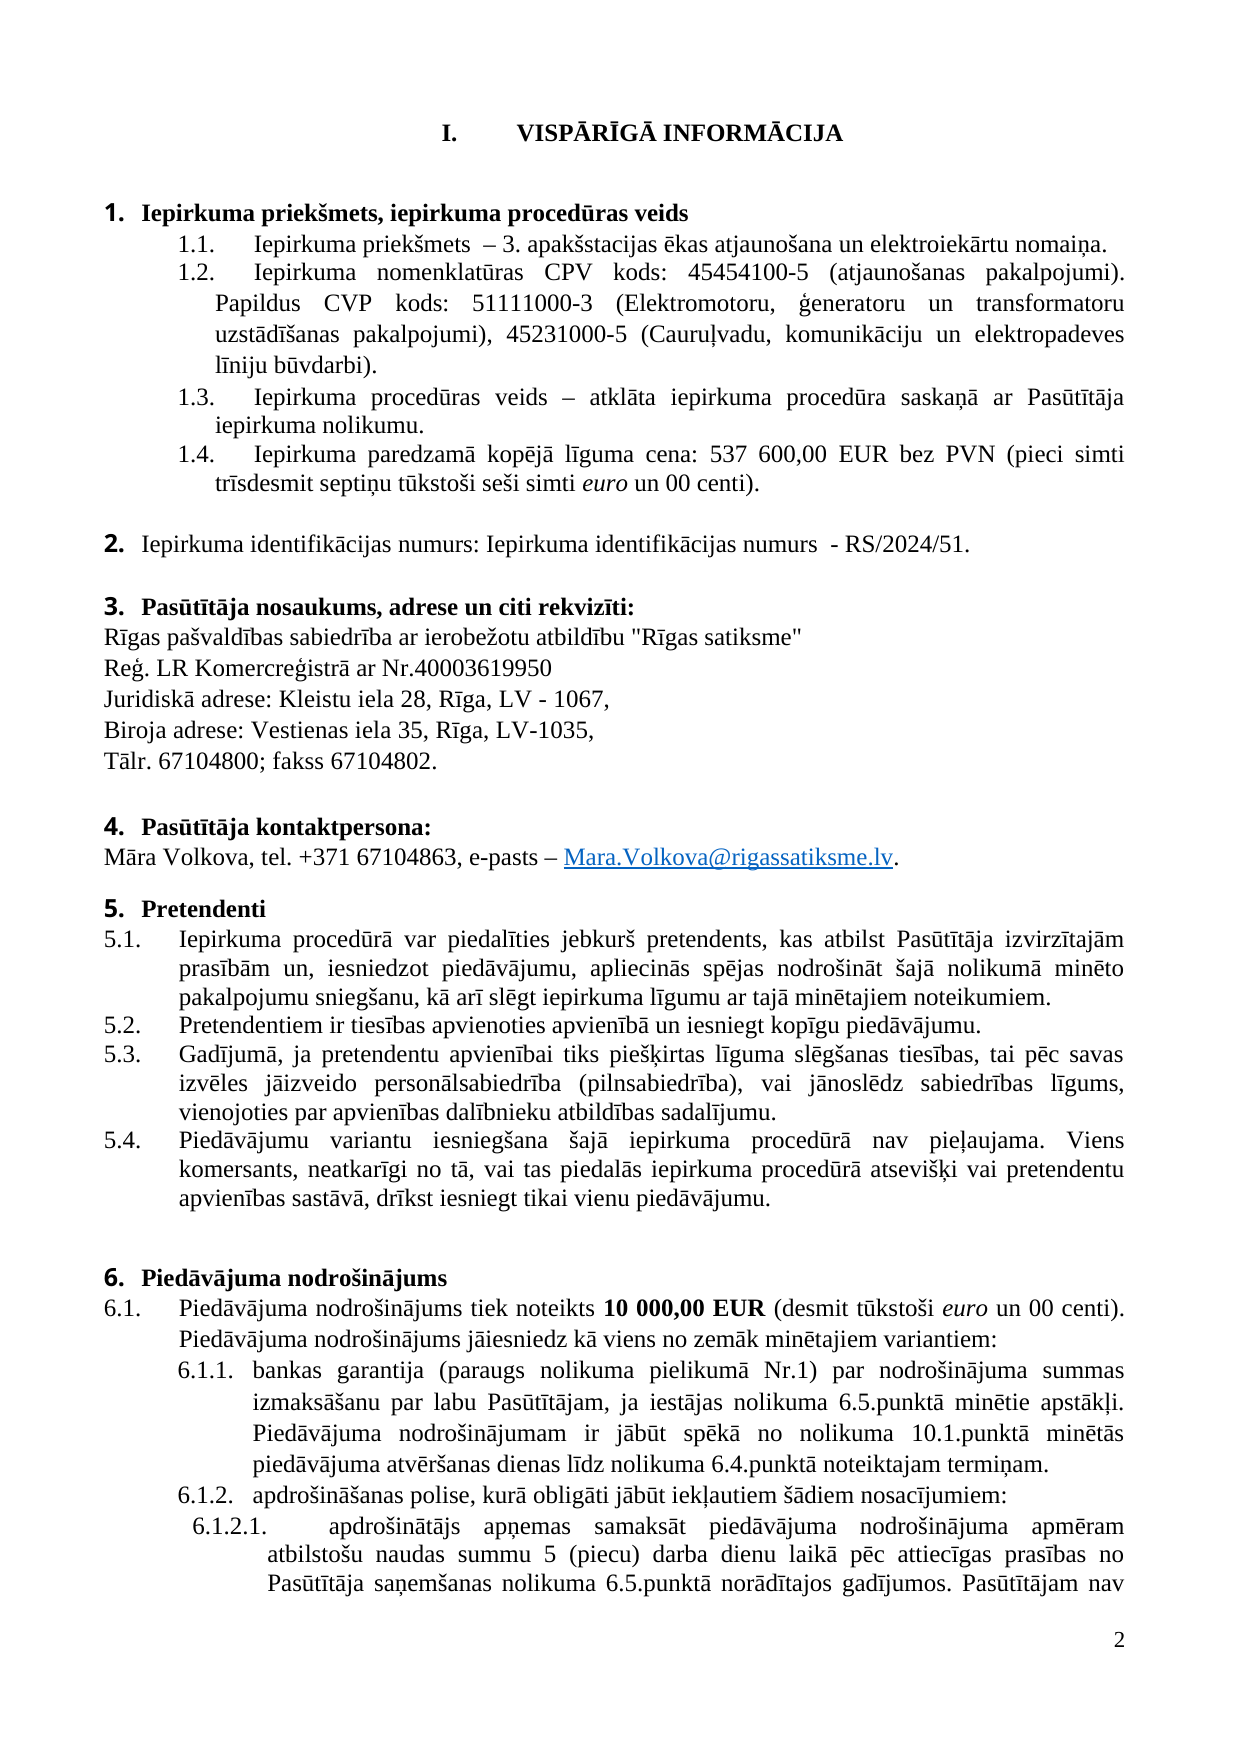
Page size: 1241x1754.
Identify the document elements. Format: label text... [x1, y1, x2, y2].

list VISPĀRĪGĀ INFORMĀCIJA [160, 118, 1125, 147]
list Gadījumā, ja pretendentu apvienībai tiks piešķirtas līguma slēgšanas tiesības, tai pēc savas izvēles jāizveido personālsabiedrība (pilnsabiedrība), vai jānoslēdz sabiedrības līgums, vienojoties par apvienības dalībnieku atbildības sadalījumu. [103, 1039, 1125, 1126]
text Biroja adrese: Vestienas iela 35, Rīga, LV-1035, [103, 715, 1125, 744]
text Juridiskā adrese: Kleistu iela 28, Rīga, LV - 1067, [103, 684, 1125, 713]
list Iepirkuma paredzamā kopējā līguma cena: 537 600,00 EUR bez PVN (pieci simti trīsdesmit septiņu tūkstoši seši simti euro un 00 centi). [177, 439, 1125, 497]
list Iepirkuma nomenklatūras CPV kods: 45454100-5 (atjaunošanas pakalpojumi). Papildus CVP kods: 51111000-3 (Elektromotoru, ģeneratoru un transformatoru uzstādīšanas pakalpojumi), 45231000-5 (Cauruļvadu, komunikāciju un elektropadeves līniju būvdarbi). [177, 257, 1125, 379]
list Iepirkuma procedūras veids – atklāta iepirkuma procedūra saskaņā ar Pasūtītāja iepirkuma nolikumu. [177, 382, 1125, 439]
text Māra Volkova, tel. +371 67104863, e-pasts – Mara.Volkova@rigassatiksme.lv. [103, 842, 1125, 871]
list bankas garantija (paraugs nolikuma pielikumā Nr.1) par nodrošinājuma summas izmaksāšanu par labu Pasūtītājam, ja iestājas nolikuma 6.5.punktā minētie apstākļi. Piedāvājuma nodrošinājumam ir jābūt spēkā no nolikuma 10.1.punktā minētās piedāvājuma atvēršanas dienas līdz nolikuma 6.4.punktā noteiktajam termiņam. [177, 1356, 1125, 1477]
list Pasūtītāja kontaktpersona: [103, 808, 1125, 842]
list Iepirkuma identifikācijas numurs: Iepirkuma identifikācijas numurs - RS/2024/51. [103, 525, 1125, 559]
text Rīgas pašvaldības sabiedrība ar ierobežotu atbildību "Rīgas satiksme" [103, 622, 1125, 651]
list Iepirkuma procedūrā var piedalīties jebkurš pretendents, kas atbilst Pasūtītāja izvirzītajām prasībām un, iesniedzot piedāvājumu, apliecinās spējas nodrošināt šajā nolikumā minēto pakalpojumu sniegšanu, kā arī slēgt iepirkuma līgumu ar tajā minētajiem noteikumiem. [103, 924, 1125, 1011]
list Pasūtītāja nosaukums, adrese un citi rekvizīti: [103, 588, 1125, 622]
list Pretendentiem ir tiesības apvienoties apvienībā un iesniegt kopīgu piedāvājumu. [103, 1011, 1125, 1039]
text Tālr. 67104800; fakss 67104802. [103, 746, 1125, 775]
list Piedāvājuma nodrošinājums [103, 1259, 1125, 1293]
list Iepirkuma priekšmets – 3. apakšstacijas ēkas atjaunošana un elektroiekārtu nomaiņa. [177, 229, 1125, 257]
list apdrošināšanas polise, kurā obligāti jābūt iekļautiem šādiem nosacījumiem: [177, 1480, 1125, 1508]
list Iepirkuma priekšmets, iepirkuma procedūras veids [103, 194, 1125, 229]
list Piedāvājumu variantu iesniegšana šajā iepirkuma procedūrā nav pieļaujama. Viens komersants, neatkarīgi no tā, vai tas piedalās iepirkuma procedūrā atsevišķi vai pretendentu apvienības sastāvā, drīkst iesniegt tikai vienu piedāvājumu. [103, 1126, 1125, 1212]
list Pretendenti [103, 890, 1125, 924]
text Reģ. LR Komercreģistrā ar Nr.40003619950 [103, 653, 1125, 682]
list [192, 1511, 1125, 1597]
list Piedāvājuma nodrošinājums tiek noteikts 10 000,00 EUR (desmit tūkstoši euro un 00 centi). Piedāvājuma nodrošinājums jāiesniedz kā viens no zemāk minētajiem variantiem: [103, 1293, 1125, 1353]
